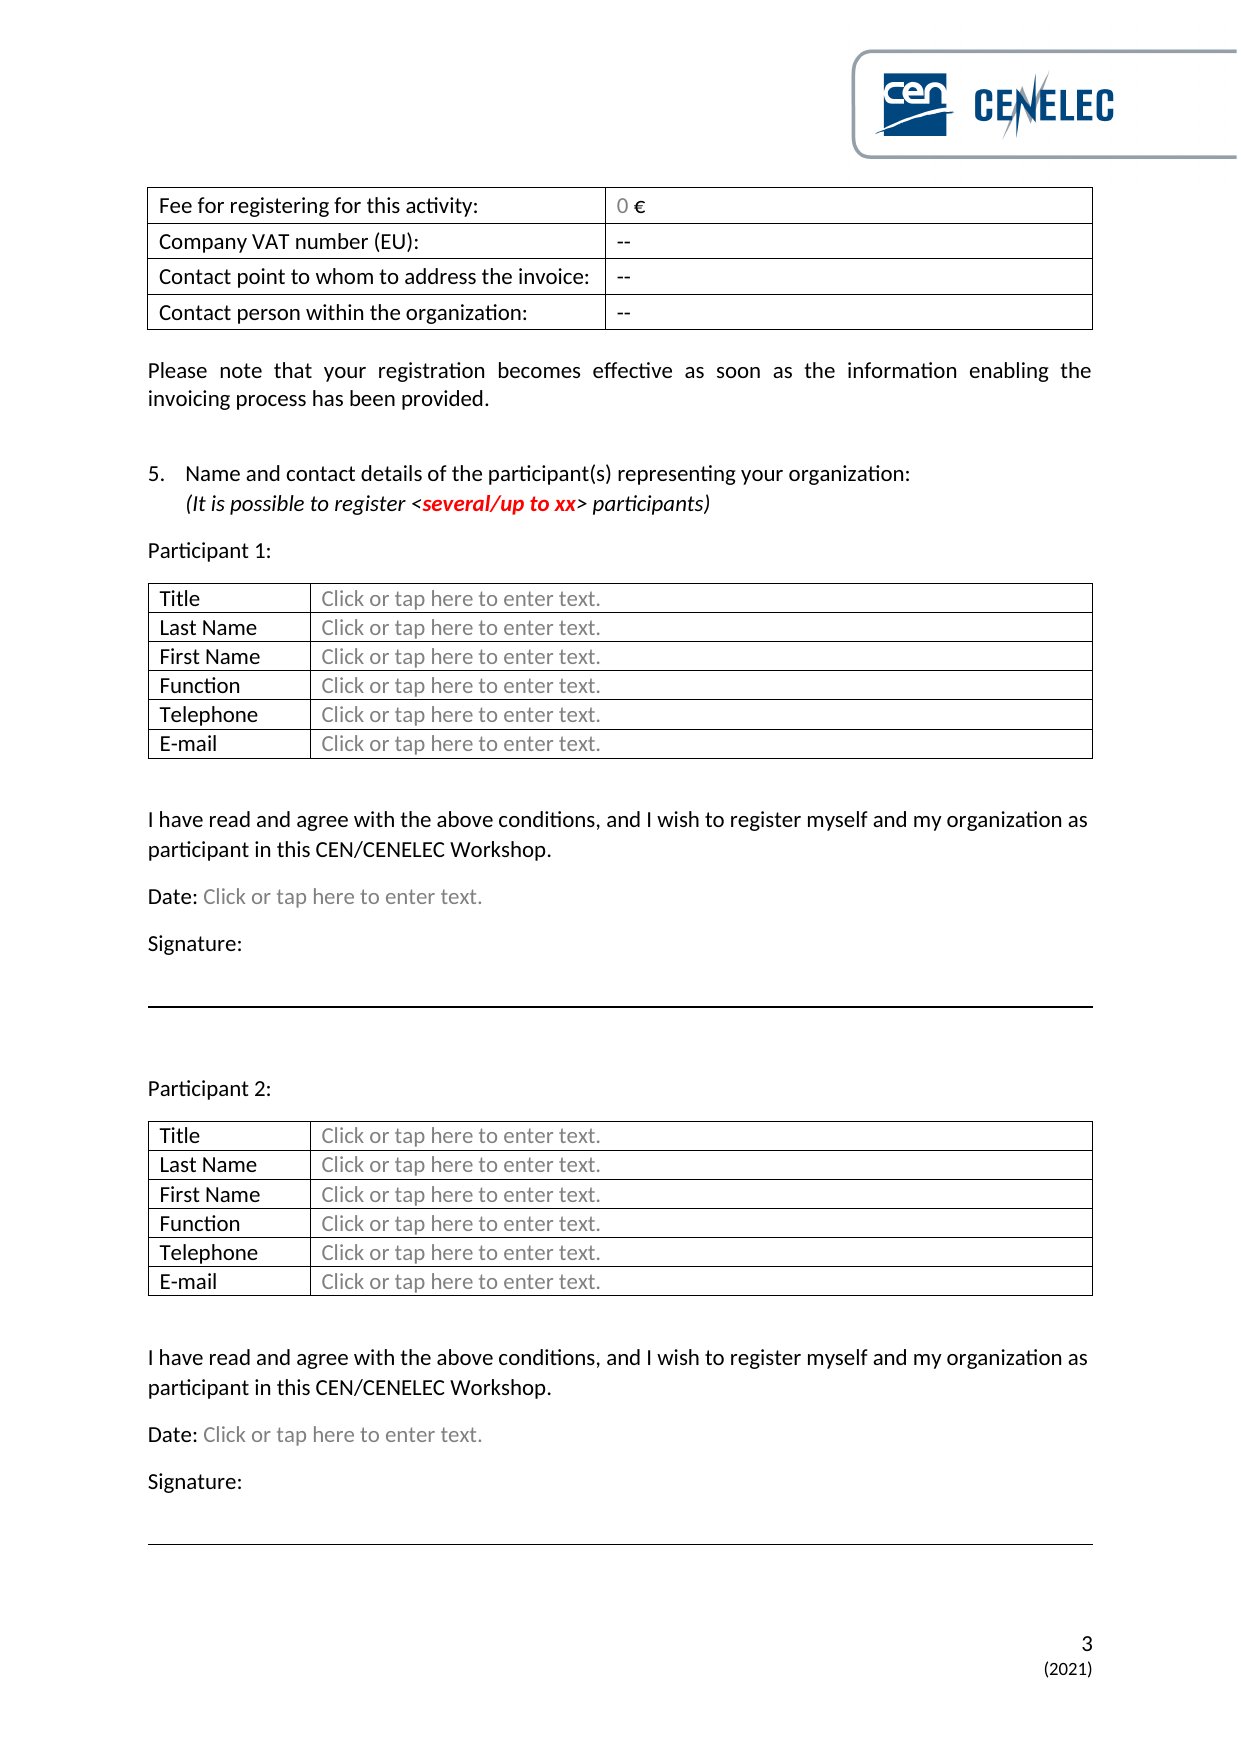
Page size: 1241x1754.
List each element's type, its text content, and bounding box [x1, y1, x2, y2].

table_cell Contact point to whom to address the invoice: [148, 259, 605, 293]
table_cell [311, 700, 1092, 728]
text Date: [148, 882, 1093, 911]
table_cell [311, 613, 1092, 641]
table_header [311, 1122, 1092, 1149]
table_cell First Name [149, 1180, 310, 1208]
text Signature: [148, 1467, 1093, 1495]
table_header € [606, 188, 1092, 223]
table_header Title [149, 1122, 310, 1149]
table_cell E-mail [149, 1267, 310, 1295]
table_cell [311, 642, 1092, 670]
table_cell [311, 1180, 1092, 1208]
table_cell Function [149, 671, 310, 699]
list (It is possible to register <several/up to xx> participants) [185, 489, 1093, 517]
table_cell [606, 259, 1092, 293]
table_cell [606, 295, 1092, 329]
table_cell Contact person within the organization: [148, 295, 605, 329]
table_cell [311, 1151, 1092, 1179]
text I have read and agree with the above conditions, and I wish to register myself and my organization as participant in this CEN/CENELEC Workshop. [148, 805, 1093, 864]
table_header Fee for registering for this activity: [148, 188, 605, 223]
table_cell [606, 224, 1092, 258]
table_cell Telephone [149, 700, 310, 728]
text Participant 1: [148, 536, 1093, 564]
table_cell Telephone [149, 1238, 310, 1266]
text Signature: [148, 929, 1093, 957]
table_cell [311, 1209, 1092, 1237]
text I have read and agree with the above conditions, and I wish to register myself and my organization as participant in this CEN/CENELEC Workshop. [148, 1343, 1093, 1401]
text Please note that your registration becomes effective as soon as the information enabling the invoicing process has been provided. [148, 356, 1093, 412]
table_cell [311, 730, 1092, 757]
table_cell [311, 671, 1092, 699]
table_cell Last Name [149, 1151, 310, 1179]
table_cell [311, 1238, 1092, 1266]
text Participant 2: [148, 1074, 1093, 1102]
table_cell [311, 1267, 1092, 1295]
table_cell Function [149, 1209, 310, 1237]
table_cell Last Name [149, 613, 310, 641]
table_header [311, 584, 1092, 612]
text Date: [148, 1420, 1093, 1448]
table_header Title [149, 584, 310, 612]
picture [823, 21, 1237, 187]
list Name and contact details of the participant(s) representing your organization: [148, 459, 1093, 487]
table_cell First Name [149, 642, 310, 670]
table_cell Company VAT number (EU): [148, 224, 605, 258]
table_cell E-mail [149, 730, 310, 757]
